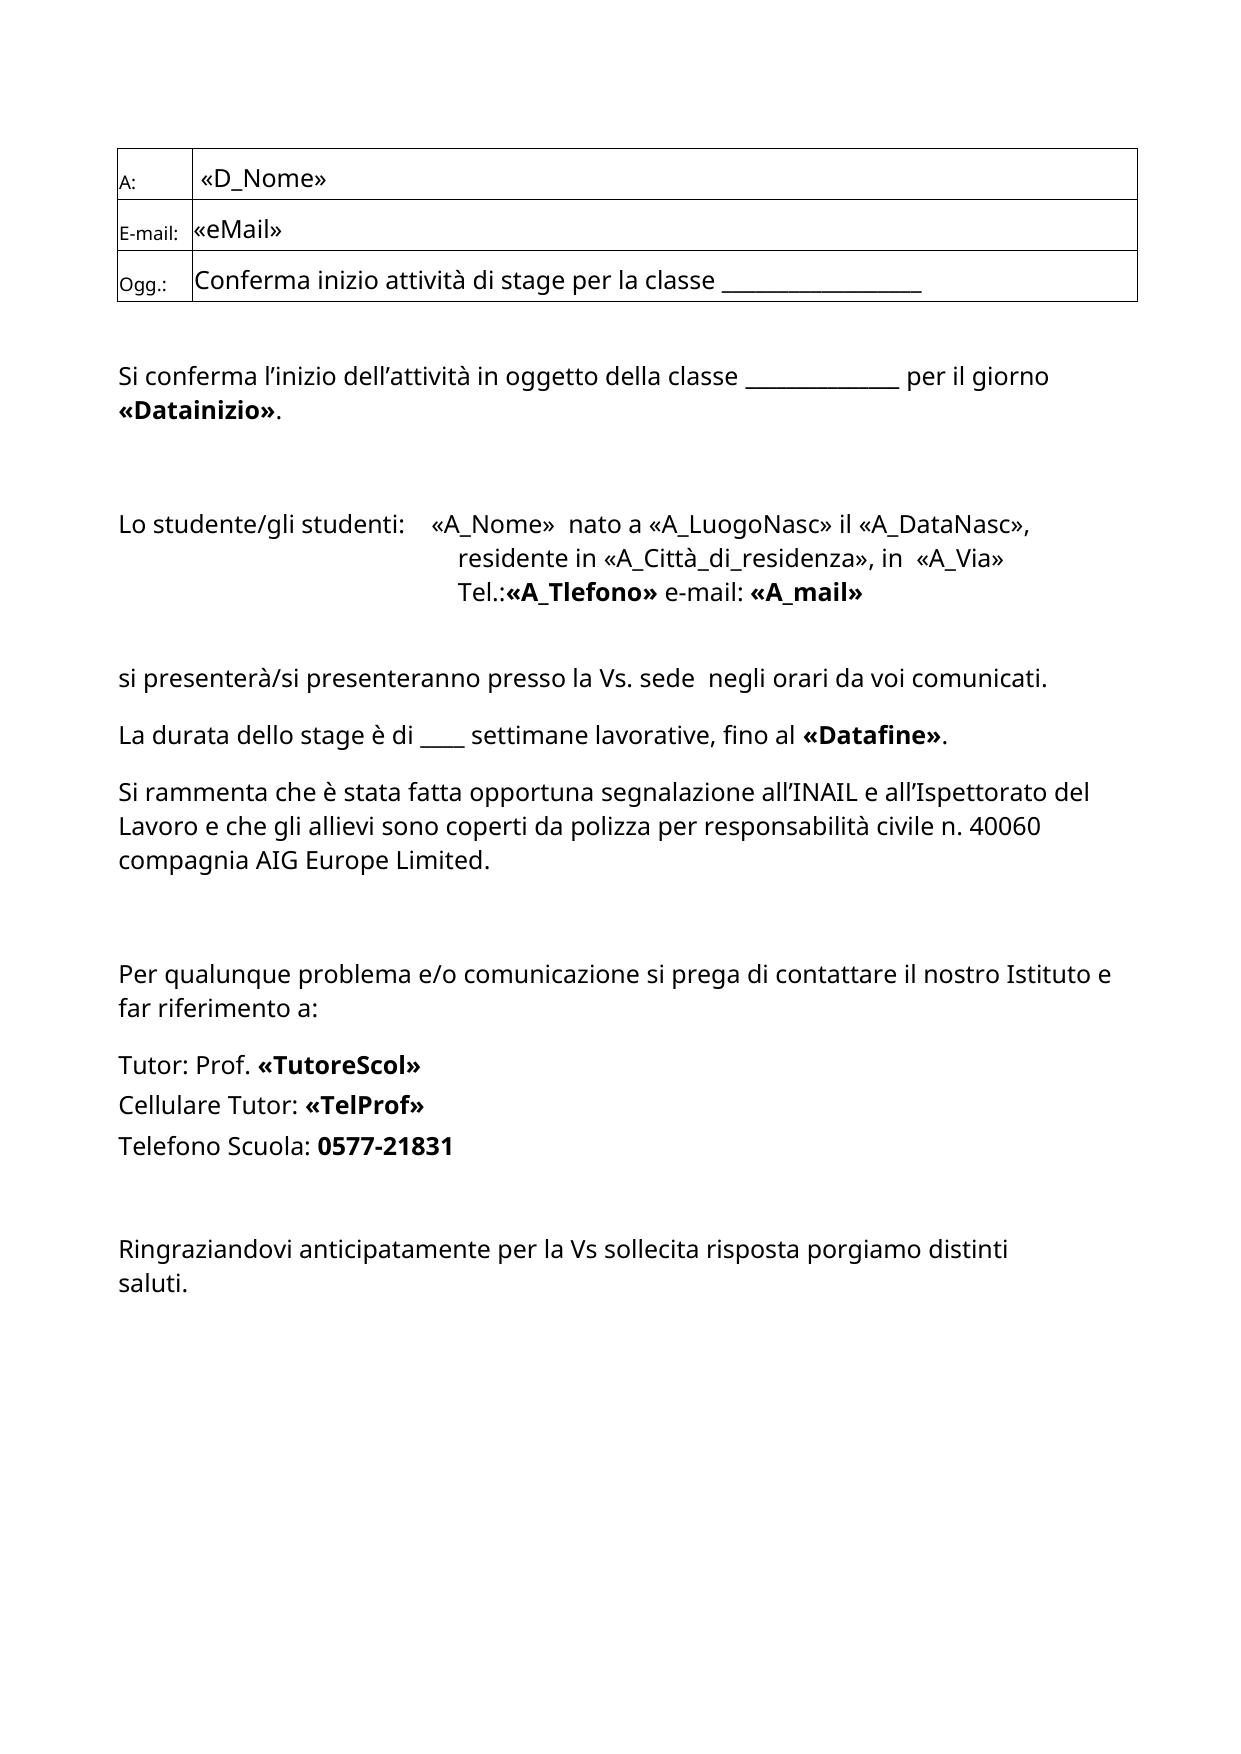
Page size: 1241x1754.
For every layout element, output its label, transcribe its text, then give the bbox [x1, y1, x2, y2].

text Si rammenta che è stata fatta opportuna segnalazione all’INAIL e all’Ispettorato del Lavoro e che gli allievi sono coperti da polizza per responsabilità civile n. 40060 compagnia AIG Europe Limited. [118, 774, 1117, 877]
text Tel.:«A_Tlefono» e-mail: «A_mail» [118, 575, 1117, 609]
text Si conferma l’inizio dell’attività in oggetto della classe _______________ per il giorno «Datainizio». [118, 359, 1117, 427]
text La durata dello stage è di ____ settimane lavorative, fino al «Datafine». [118, 718, 1117, 752]
text Per qualunque problema e/o comunicazione si prega di contattare il nostro Istituto e far riferimento a: [118, 957, 1117, 1025]
table_header A: [118, 149, 192, 199]
table_cell Conferma inizio attività di stage per la classe __________________ [193, 251, 1137, 301]
table_cell E-mail: [118, 200, 192, 250]
text Tutor: Prof. «TutoreScol» [118, 1048, 1117, 1082]
text Cellulare Tutor: «TelProf» [118, 1088, 1048, 1122]
text Lo studente/gli studenti: «A_Nome» nato a «A_LuogoNasc» il «A_DataNasc», residente in «A_Città_di_residenza», in «A_Via» [118, 507, 1117, 575]
text Ringraziandovi anticipatamente per la Vs sollecita risposta porgiamo distinti saluti. [118, 1231, 1048, 1299]
text si presenterà/si presenteranno presso sede negli orari da voi comunicati. [118, 661, 1117, 695]
table_cell «eMail» [193, 200, 1137, 250]
table_cell Ogg.: [118, 251, 192, 301]
table_header «D_Nome» [193, 149, 1137, 199]
text Telefono Scuola: 0577-21831 [118, 1128, 1048, 1162]
